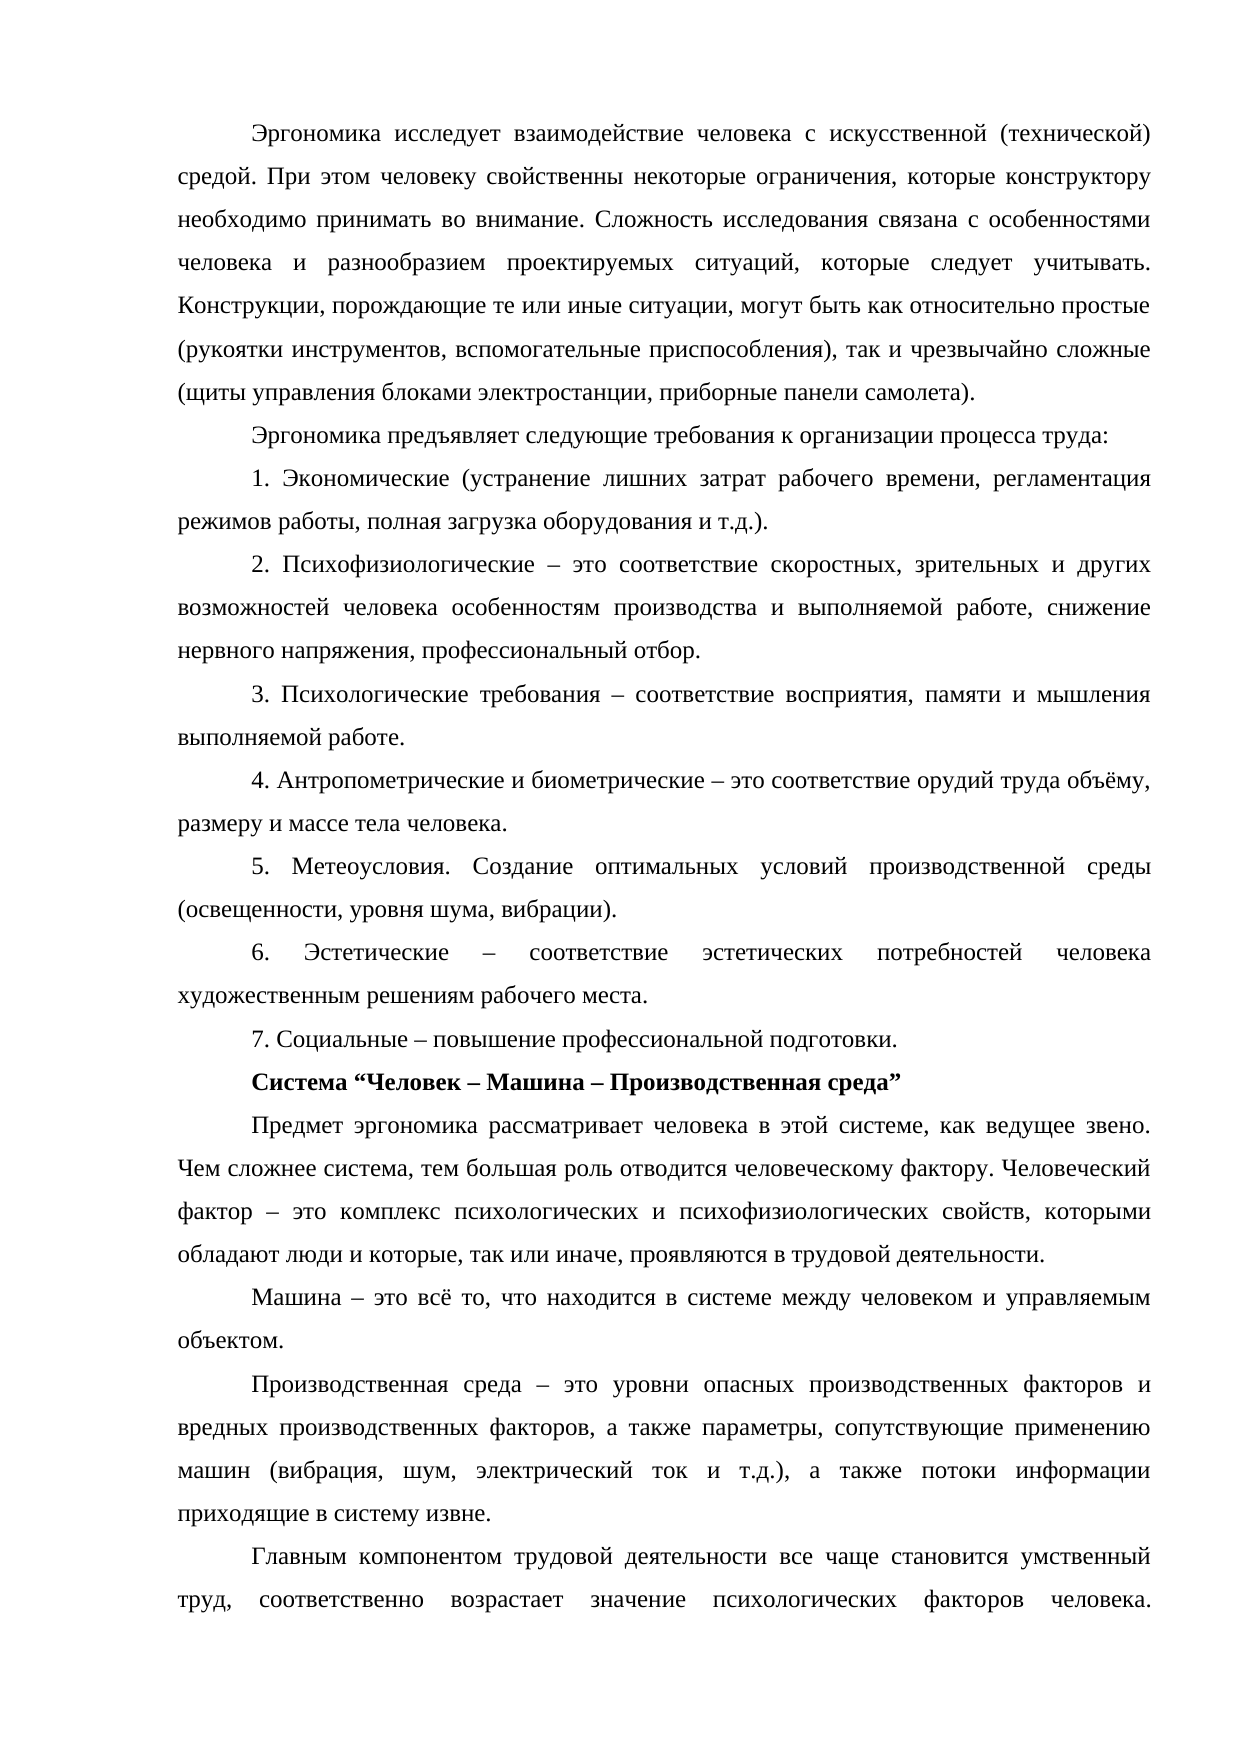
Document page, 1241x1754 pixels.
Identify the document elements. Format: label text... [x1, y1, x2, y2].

text Эргономика исследует взаимодействие человека с искусственной (технической) средой. При этом человеку свойственны некоторые ограничения, которые конструктору необходимо принимать во внимание. Сложность исследования связана с особенностями человека и разнообразием проектируемых ситуаций, которые следует учитывать. Конструкции, порождающие те или иные ситуации, могут быть как относительно простые (рукоятки инструментов, вспомогательные приспособления), так и чрезвычайно сложные (щиты управления блоками электростанции, приборные панели самолета). [177, 118, 1152, 406]
text Машина – это всё то, что находится в системе между человеком и управляемым объектом. [177, 1282, 1152, 1354]
text 6. Эстетические – соответствие эстетических потребностей человека художественным решениям рабочего места. [177, 937, 1152, 1009]
text 3. Психологические требования – соответствие восприятия, памяти и мышления выполняемой работе. [177, 679, 1152, 751]
text 7. Социальные – повышение профессиональной подготовки. [177, 1024, 1152, 1052]
text 1. Экономические (устранение лишних затрат рабочего времени, регламентация режимов работы, полная загрузка оборудования и т.д.). [177, 463, 1152, 535]
text 5. Метеоусловия. Создание оптимальных условий производственной среды (освещенности, уровня шума, вибрации). [177, 851, 1152, 923]
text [177, 1541, 1152, 1613]
text Производственная среда – это уровни опасных производственных факторов и вредных производственных факторов, а также параметры, сопутствующие применению машин (вибрация, шум, электрический ток и т.д.), а также потоки информации приходящие в систему извне. [177, 1369, 1152, 1527]
text 4. Антропометрические и биометрические – это соответствие орудий труда объёму, размеру и массе тела человека. [177, 765, 1152, 837]
text Эргономика предъявляет следующие требования к организации процесса труда: [177, 420, 1152, 449]
text 2. Психофизиологические – это соответствие скоростных, зрительных и других возможностей человека особенностям производства и выполняемой работе, снижение нервного напряжения, профессиональный отбор. [177, 549, 1152, 664]
text Предмет эргономика рассматривает человека в этой системе, как ведущее звено. Чем сложнее система, тем большая роль отводится человеческому фактору. Человеческий фактор – это комплекс психологических и психофизиологических свойств, которыми обладают люди и которые, так или иначе, проявляются в трудовой деятельности. [177, 1110, 1152, 1268]
text Система “Человек – Машина – Производственная среда” [177, 1067, 1152, 1096]
